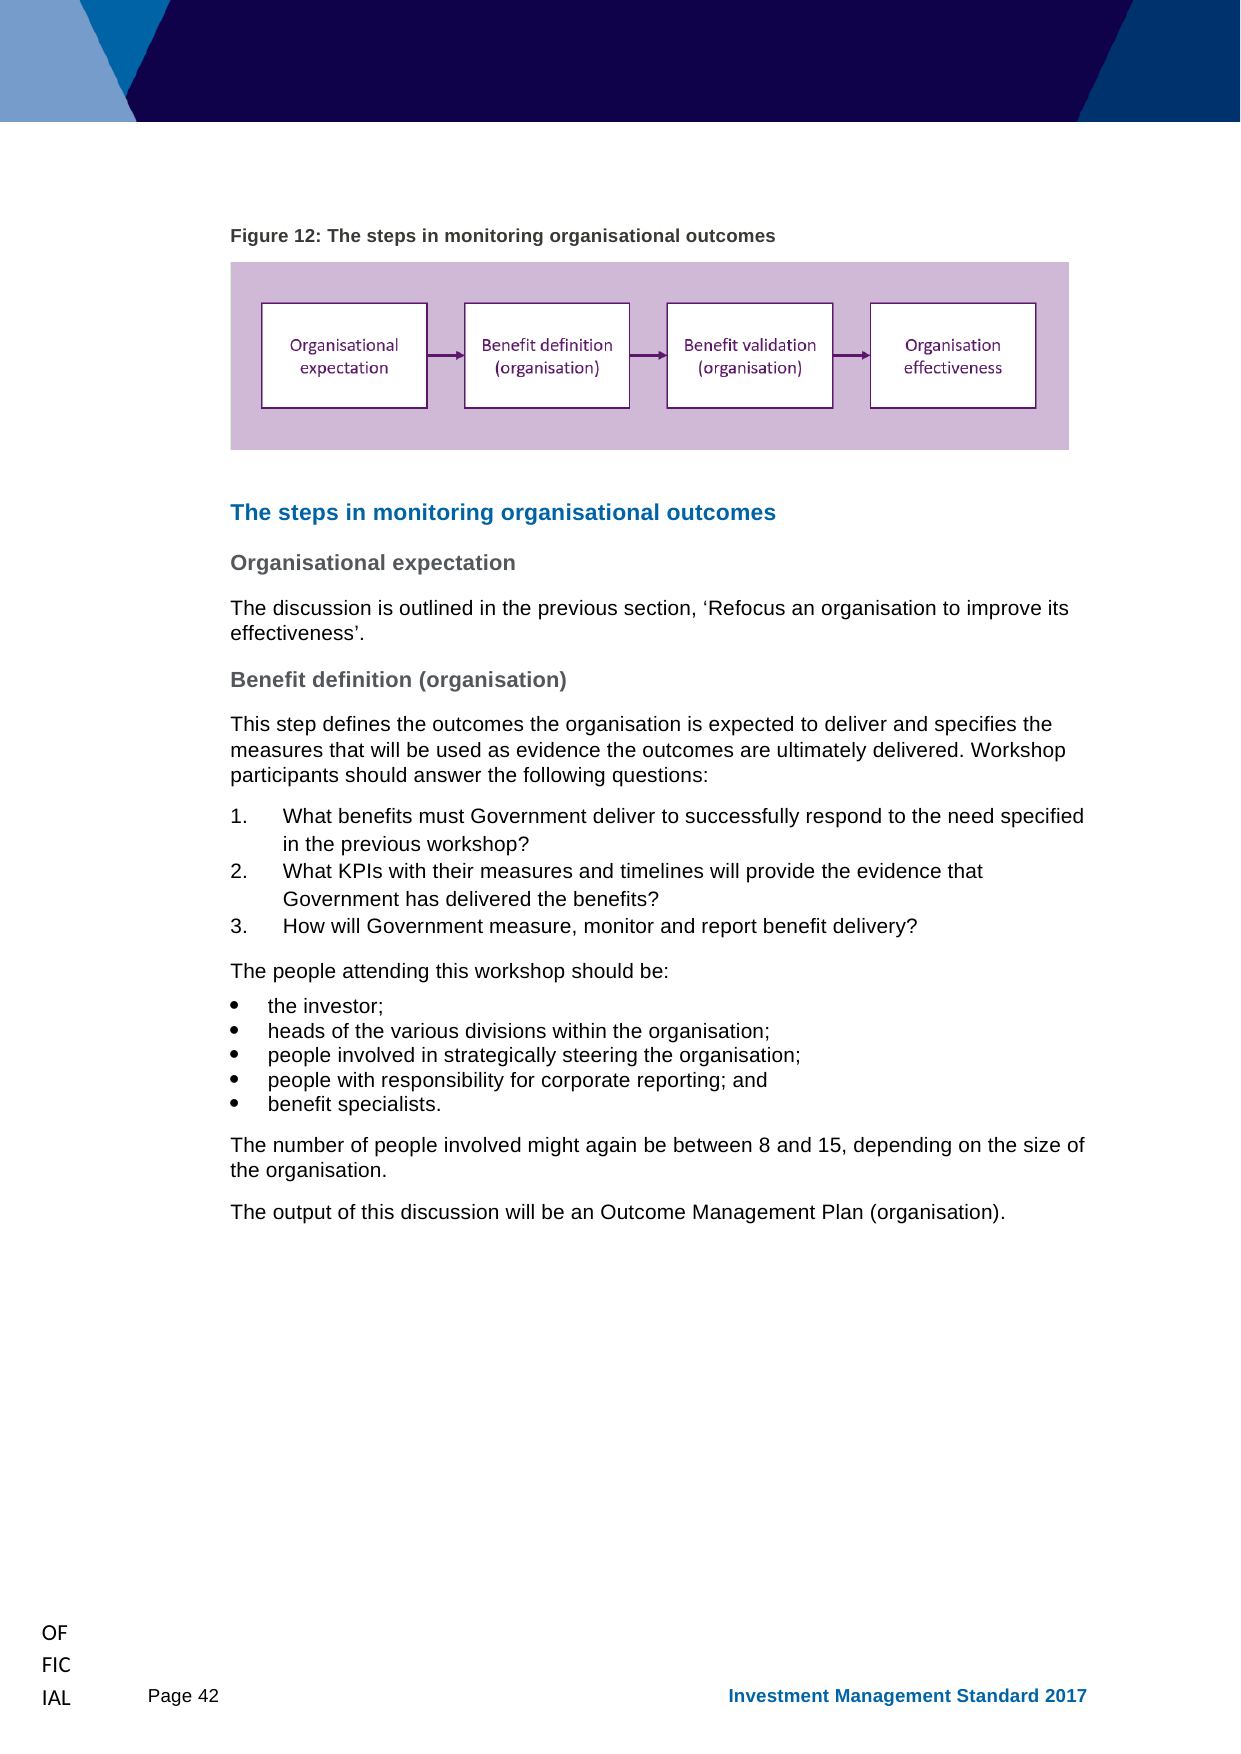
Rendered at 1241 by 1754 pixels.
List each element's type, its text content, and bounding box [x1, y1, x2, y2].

text The people attending this workshop should be: [230, 958, 1092, 982]
subtitle Benefit definition (organisation) [230, 667, 1092, 692]
text heads of the various divisions within the organisation; [230, 1018, 1092, 1043]
list What benefits must Government deliver to successfully respond to the need specified in the previous workshop? [230, 804, 1092, 856]
text benefit specialists. [230, 1092, 1092, 1116]
subtitle Organisational expectation [230, 550, 1092, 575]
text How will Government measure, monitor and report benefit delivery? [230, 914, 1092, 938]
picture [0, 0, 1241, 122]
text the investor; [230, 994, 1092, 1018]
text The output of this discussion will be an Outcome Management Plan (organisation). [230, 1200, 1092, 1224]
text people involved in strategically steering the organisation; [230, 1043, 1092, 1067]
text people with responsibility for corporate reporting; and [230, 1067, 1092, 1092]
subtitle The steps in monitoring organisational outcomes [230, 499, 1092, 525]
text The discussion is outlined in the previous section, ‘Refocus an organisation to improve its effectiveness’. [230, 596, 1092, 645]
text This step defines the outcomes the organisation is expected to deliver and specifies the measures that will be used as evidence the outcomes are ultimately delivered. Workshop participants should answer the following questions: [230, 712, 1092, 786]
text The number of people involved might again be between 8 and 15, depending on the size of the organisation. [230, 1133, 1092, 1182]
text Figure 12: The steps in monitoring organisational outcomes [230, 224, 1092, 246]
text What KPIs with their measures and timelines will provide the evidence that Government has delivered the benefits? [230, 859, 1092, 911]
